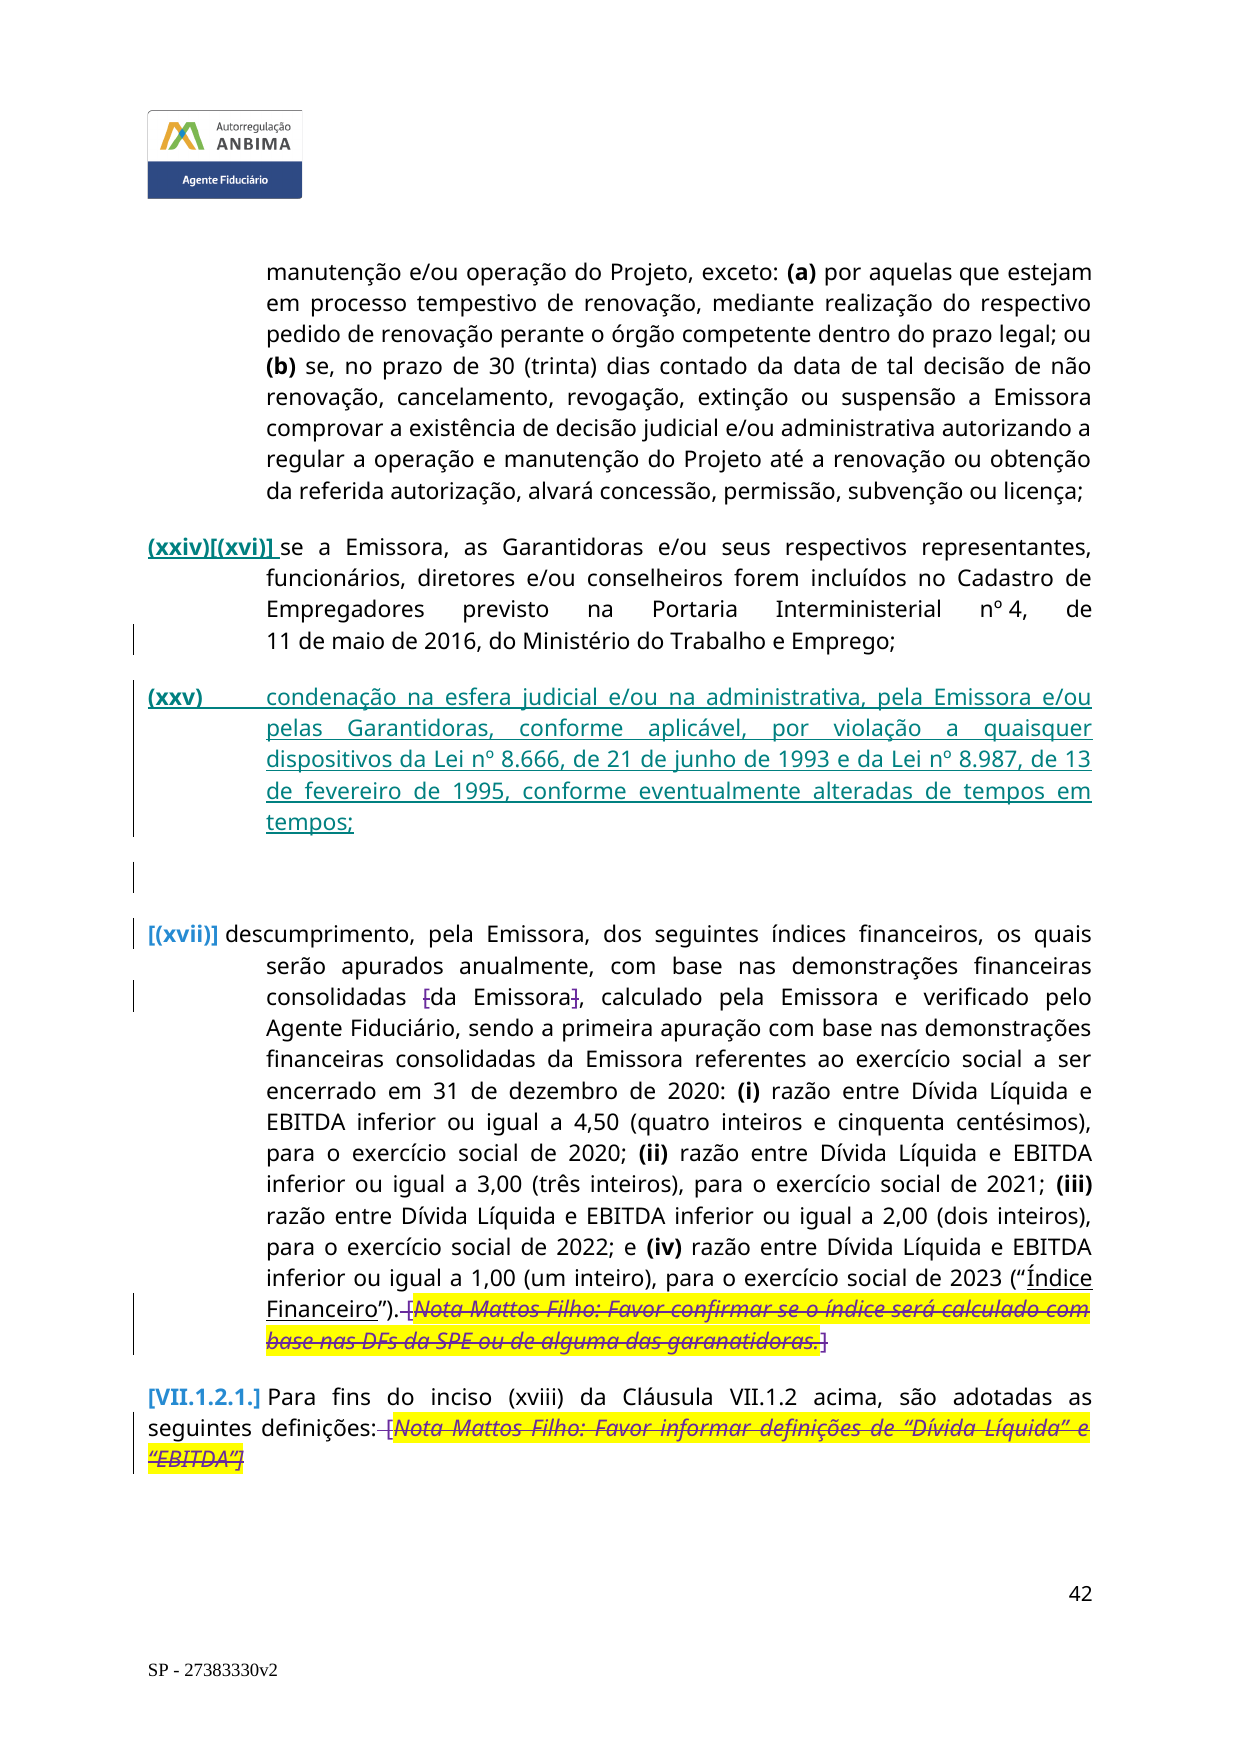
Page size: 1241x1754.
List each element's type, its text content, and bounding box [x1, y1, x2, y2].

list Para fins do inciso (xvii) da Cláusula 7.1.2 acima, são adotadas as seguintes definições: [148, 1380, 1092, 1474]
list se a Emissora, as Garantidoras e/ou seus respectivos representantes, funcionários, diretores e/ou conselheiros forem incluídos no Cadastro de Empregadores previsto na Portaria Interministerial nº 4, de 11 de maio de 2016, do Ministério do Trabalho e Emprego; [148, 530, 1092, 655]
picture [147, 110, 303, 199]
list descumprimento, pela Emissora, dos seguintes índices financeiros, os quais serão apurados anualmente, com base nas demonstrações financeiras consolidadas da Emissora, calculado pela Emissora e verificado pelo Agente Fiduciário, sendo a primeira apuração com base nas demonstrações financeiras consolidadas da Emissora referentes ao exercício social a ser encerrado em 31 de dezembro de 2020: (i) razão entre Dívida Líquida e EBITDA inferior ou igual a 4,50 (quatro inteiros e cinquenta centésimos), para o exercício social de 2020; (ii) razão entre Dívida Líquida e EBITDA inferior ou igual a 3,00 (três inteiros), para o exercício social de 2021; (iii) razão entre Dívida Líquida e EBITDA inferior ou igual a 2,00 (dois inteiros), para o exercício social de 2022; e (iv) razão entre Dívida Líquida e EBITDA inferior ou igual a 1,00 (um inteiro), para o exercício social de 2023 (“Índice Financeiro”). [148, 918, 1092, 1355]
